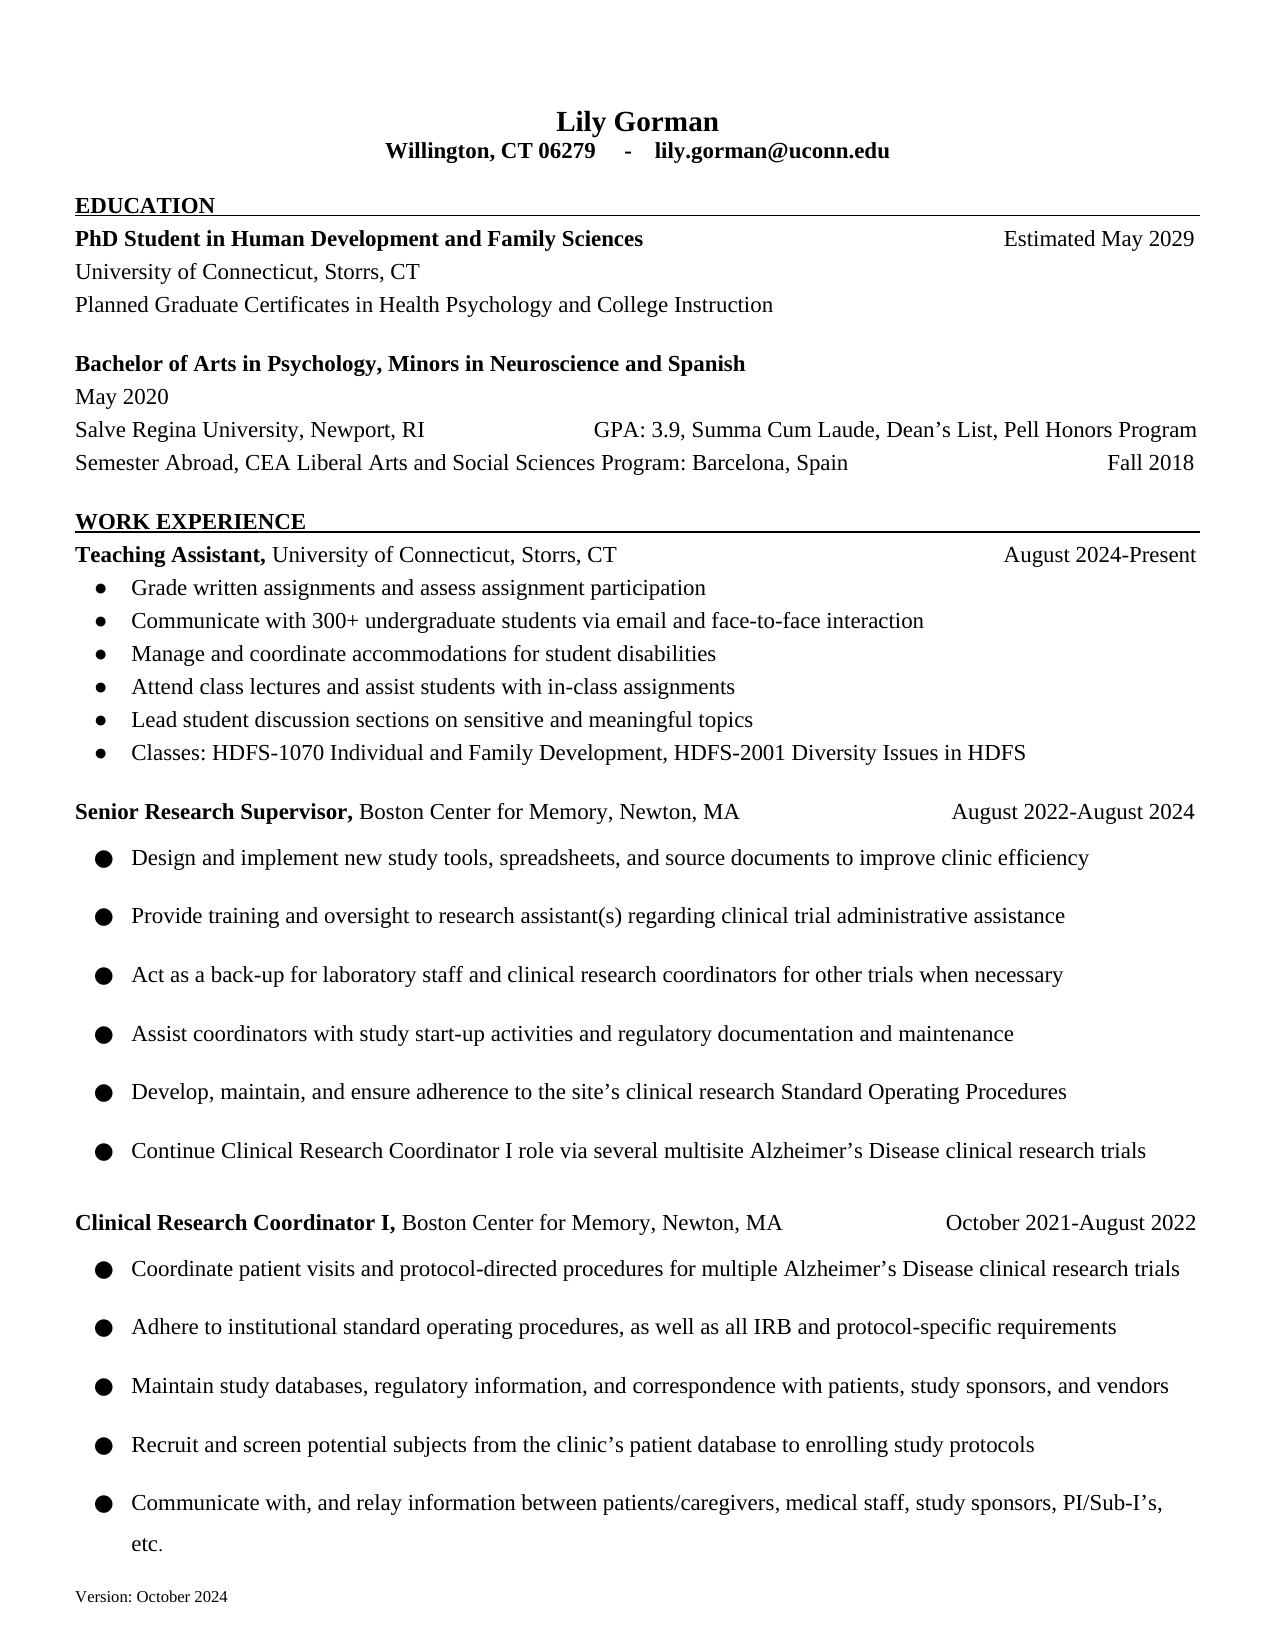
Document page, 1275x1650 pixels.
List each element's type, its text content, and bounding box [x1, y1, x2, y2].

text WORK EXPERIENCE [75, 508, 1200, 531]
text Clinical Research Coordinator I, Boston Center for Memory, Newton, MA October 2021-August 2022 [75, 1209, 1200, 1236]
list Design and implement new study tools, spreadsheets, and source documents to improve clinic efficiency [94, 831, 1200, 878]
text Teaching Assistant, University of Connecticut, Storrs, CT August 2024-Present [75, 541, 1200, 568]
text Bachelor of Arts in Psychology, Minors in Neuroscience and Spanish May 2020 [75, 350, 1200, 410]
list Communicate with 300+ undergraduate students via email and face-to-face interaction [94, 607, 1200, 633]
list Assist coordinators with study start-up activities and regulatory documentation and maintenance [94, 1007, 1200, 1054]
text EDUCATION [75, 192, 1200, 215]
text Lily Gorman [75, 104, 1200, 137]
list Manage and coordinate accommodations for student disabilities [94, 640, 1200, 666]
text Willington, CT 06279 - lily.gorman@uconn.edu [75, 137, 1200, 164]
list Develop, maintain, and ensure adherence to the site’s clinical research Standard Operating Procedures [94, 1066, 1200, 1113]
list Act as a back-up for laboratory staff and clinical research coordinators for other trials when necessary [94, 948, 1200, 995]
list Grade written assignments and assess assignment participation [94, 574, 1200, 601]
list Communicate with, and relay information between patients/caregivers, medical staff, study sponsors, PI/Sub-I’s, etc. [94, 1477, 1200, 1557]
text Planned Graduate Certificates in Health Psychology and College Instruction [75, 291, 1200, 317]
text Senior Research Supervisor, Boston Center for Memory, Newton, MA August 2022-August 2024 [75, 798, 1200, 824]
text PhD Student in Human Development and Family Sciences Estimated May 2029 [75, 225, 1200, 252]
list Maintain study databases, regulatory information, and correspondence with patients, study sponsors, and vendors [94, 1359, 1200, 1406]
list Coordinate patient visits and protocol-directed procedures for multiple Alzheimer’s Disease clinical research trials [94, 1242, 1200, 1289]
list Provide training and oversight to research assistant(s) regarding clinical trial administrative assistance [94, 890, 1200, 937]
list Classes: HDFS-1070 Individual and Family Development, HDFS-2001 Diversity Issues in HDFS [94, 739, 1200, 765]
text University of Connecticut, Storrs, CT [75, 258, 1200, 284]
list Lead student discussion sections on sensitive and meaningful topics [94, 706, 1200, 732]
text Salve Regina University, Newport, RI GPA: 3.9, Summa Cum Laude, Dean’s List, Pell Honors Program [75, 416, 1200, 443]
text Semester Abroad, CEA Liberal Arts and Social Sciences Program: Barcelona, Spain Fall 2018 [75, 449, 1200, 476]
list Recruit and screen potential subjects from the clinic’s patient database to enrolling study protocols [94, 1418, 1200, 1465]
list Attend class lectures and assist students with in-class assignments [94, 673, 1200, 699]
list Continue Clinical Research Coordinator I role via several multisite Alzheimer’s Disease clinical research trials [94, 1124, 1200, 1171]
list Adhere to institutional standard operating procedures, as well as all IRB and protocol-specific requirements [94, 1301, 1200, 1348]
